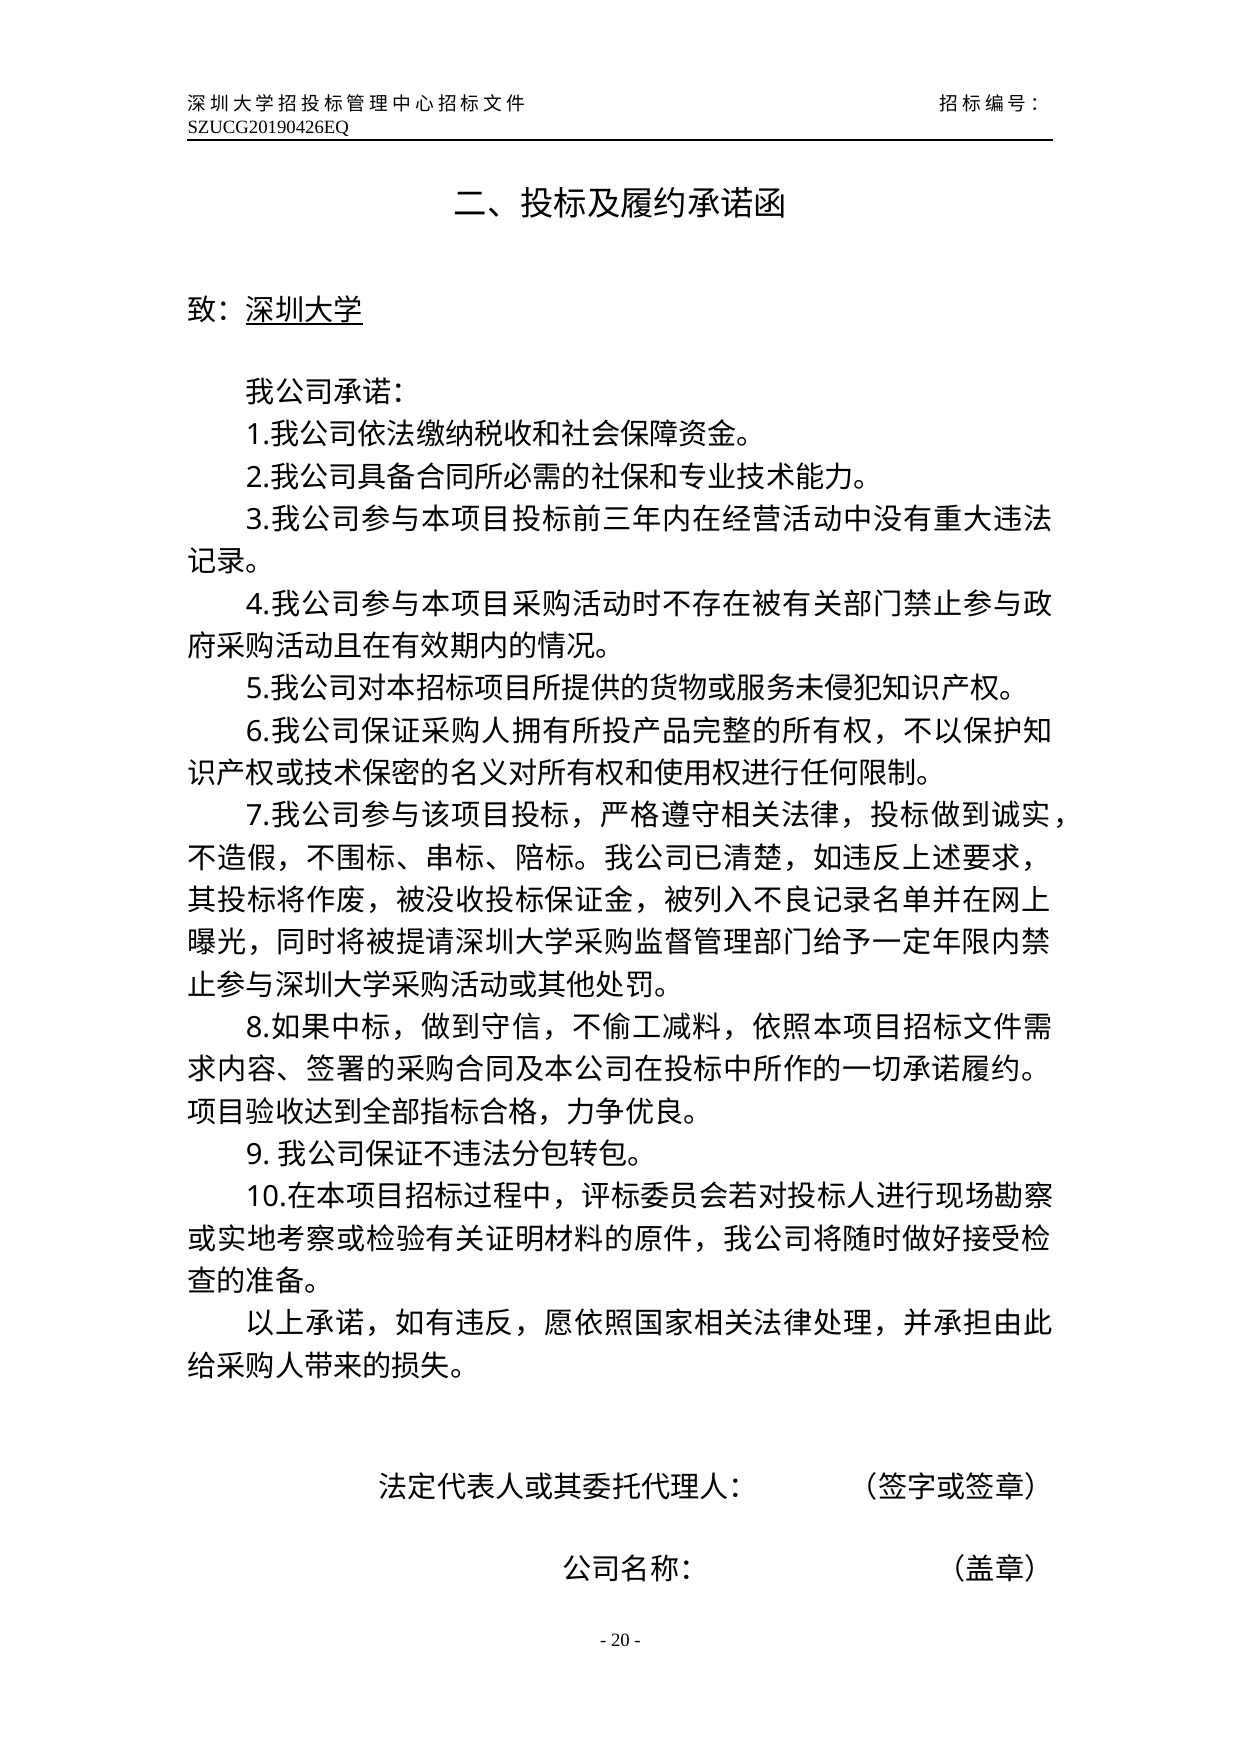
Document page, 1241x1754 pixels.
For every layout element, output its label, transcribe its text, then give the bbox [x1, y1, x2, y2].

text 5.我公司对本招标项目所提供的货物或服务未侵犯知识产权。 [187, 665, 1053, 707]
text 2.我公司具备合同所必需的社保和专业技术能力。 [187, 453, 1053, 496]
subtitle 二、投标及履约承诺函 [187, 177, 1053, 225]
text 以上承诺，如有违反，愿依照国家相关法律处理，并承担由此给采购人带来的损失。 [187, 1300, 1053, 1384]
text 6.我公司保证采购人拥有所投产品完整的所有权，不以保护知识产权或技术保密的名义对所有权和使用权进行任何限制。 [187, 707, 1053, 792]
text 8.如果中标，做到守信，不偷工减料，依照本项目招标文件需求内容、签署的采购合同及本公司在投标中所作的一切承诺履约。项目验收达到全部指标合格，力争优良。 [187, 1003, 1053, 1131]
text 法定代表人或其委托代理人： （签字或签章） [187, 1464, 1053, 1506]
text 7.我公司参与该项目投标，严格遵守相关法律，投标做到诚实，不造假，不围标、串标、陪标。我公司已清楚，如违反上述要求，其投标将作废，被没收投标保证金，被列入不良记录名单并在网上曝光，同时将被提请深圳大学采购监督管理部门给予一定年限内禁止参与深圳大学采购活动或其他处罚。 [187, 792, 1053, 1003]
text 9. 我公司保证不违法分包转包。 [187, 1131, 1053, 1173]
text 我公司承诺： [187, 368, 1138, 411]
text 10.在本项目招标过程中，评标委员会若对投标人进行现场勘察或实地考察或检验有关证明材料的原件，我公司将随时做好接受检查的准备。 [187, 1173, 1053, 1300]
text 4.我公司参与本项目采购活动时不存在被有关部门禁止参与政府采购活动且在有效期内的情况。 [187, 580, 1053, 665]
text 1.我公司依法缴纳税收和社会保障资金。 [187, 411, 1053, 453]
text 3.我公司参与本项目投标前三年内在经营活动中没有重大违法记录。 [187, 496, 1053, 580]
text 致：深圳大学 [187, 286, 1053, 329]
text 公司名称： （盖章） [187, 1546, 1053, 1588]
